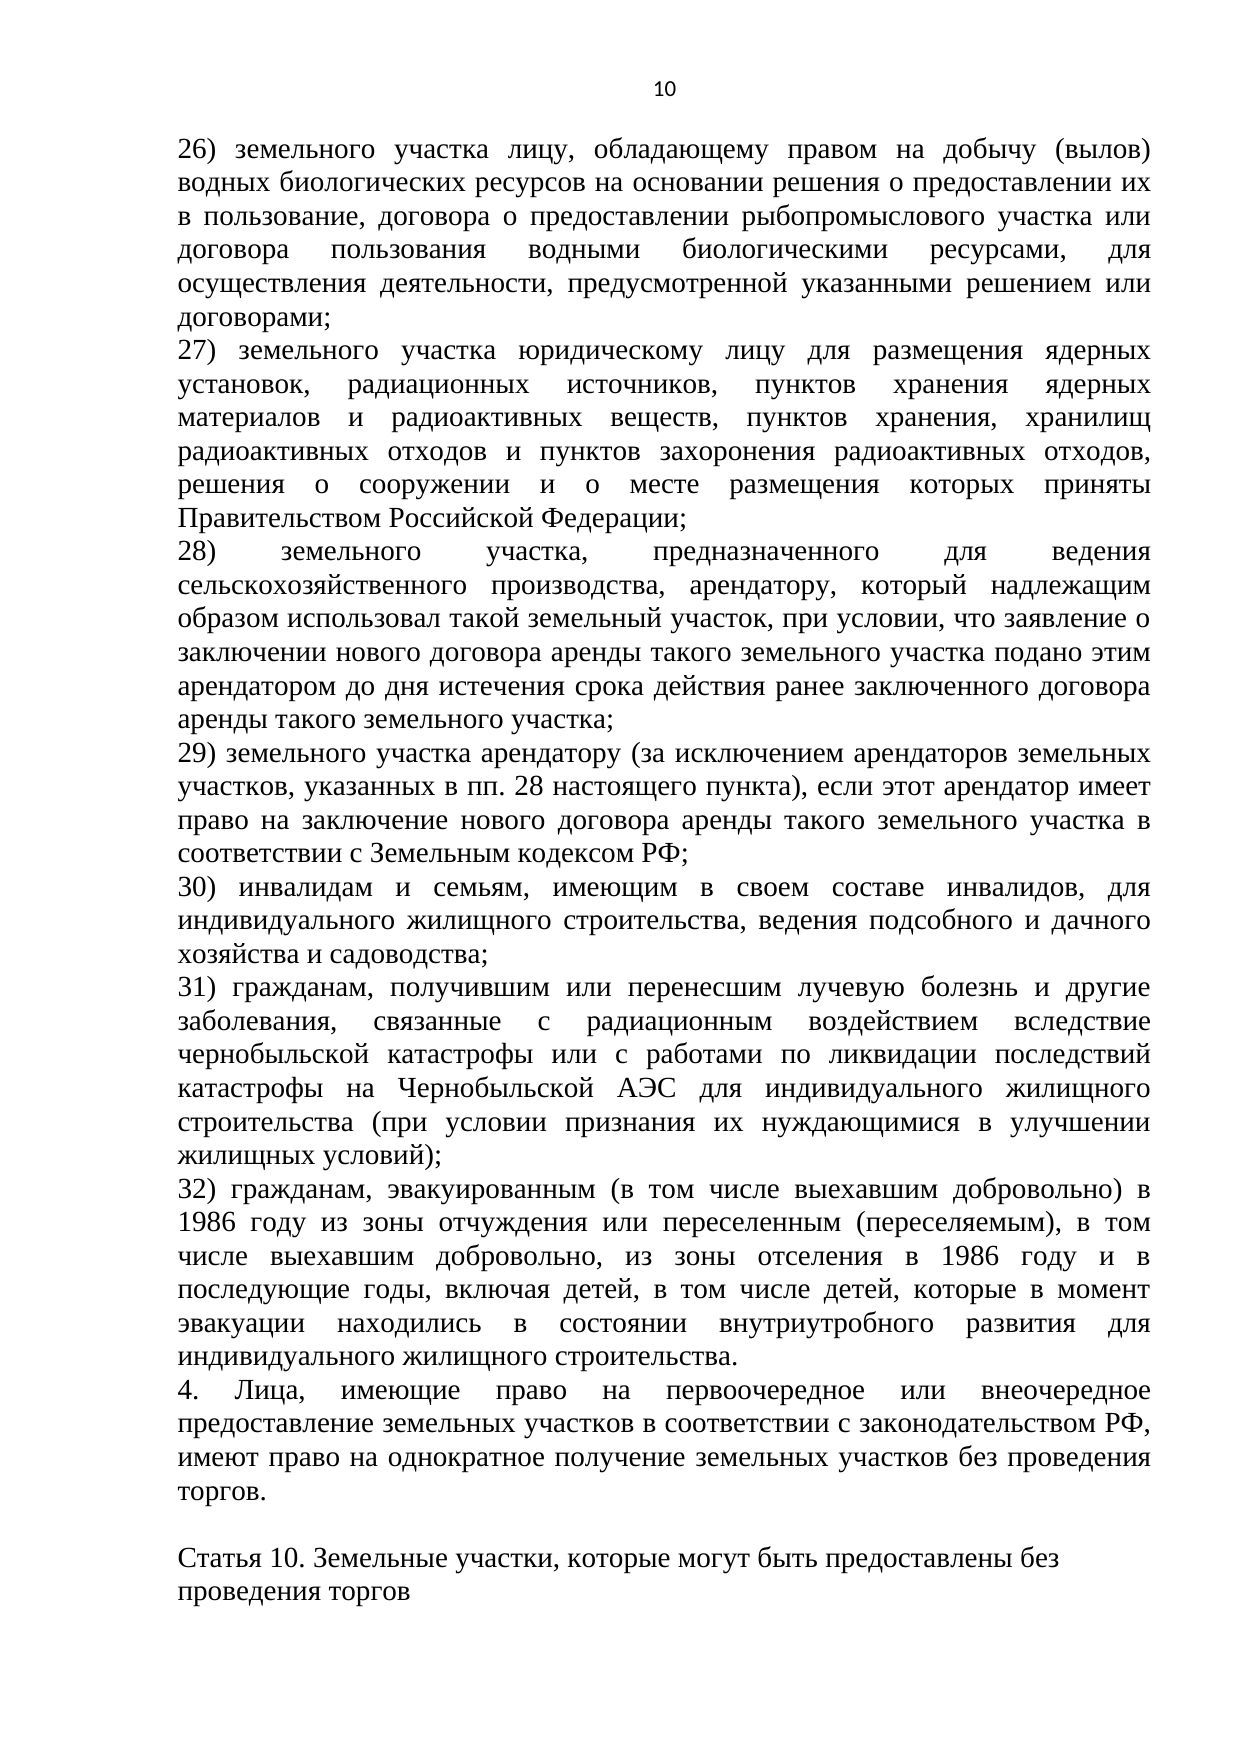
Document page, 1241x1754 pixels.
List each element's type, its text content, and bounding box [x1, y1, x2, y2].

text 31) гражданам, получившим или перенесшим лучевую болезнь и другие заболевания, связанные с радиационным воздействием вследствие чернобыльской катастрофы или с работами по ликвидации последствий катастрофы на Чернобыльской АЭС для индивидуального жилищного строительства (при условии признания их нуждающимися в улучшении жилищных условий); [177, 969, 1152, 1171]
text 29) земельного участка арендатору (за исключением арендаторов земельных участков, указанных в пп. 28 настоящего пункта), если этот арендатор имеет право на заключение нового договора аренды такого земельного участка в соответствии с Земельным кодексом РФ; [177, 735, 1152, 869]
text 32) гражданам, эвакуированным (в том числе выехавшим добровольно) в 1986 году из зоны отчуждения или переселенным (переселяемым), в том числе выехавшим добровольно, из зоны отселения в 1986 году и в последующие годы, включая детей, в том числе детей, которые в момент эвакуации находились в состоянии внутриутробного развития для индивидуального жилищного строительства. [177, 1171, 1152, 1372]
text Статья 10. Земельные участки, которые могут быть предоставлены без проведения торгов [177, 1540, 1152, 1607]
text 30) инвалидам и семьям, имеющим в своем составе инвалидов, для индивидуального жилищного строительства, ведения подсобного и дачного хозяйства и садоводства; [177, 869, 1152, 969]
text 27) земельного участка юридическому лицу для размещения ядерных установок, радиационных источников, пунктов хранения ядерных материалов и радиоактивных веществ, пунктов хранения, хранилищ радиоактивных отходов и пунктов захоронения радиоактивных отходов, решения о сооружении и о месте размещения которых приняты Правительством Российской Федерации; [177, 332, 1152, 533]
text 28) земельного участка, предназначенного для ведения сельскохозяйственного производства, арендатору, который надлежащим образом использовал такой земельный участок, при условии, что заявление о заключении нового договора аренды такого земельного участка подано этим арендатором до дня истечения срока действия ранее заключенного договора аренды такого земельного участка; [177, 533, 1152, 735]
text 26) земельного участка лицу, обладающему правом на добычу (вылов) водных биологических ресурсов на основании решения о предоставлении их в пользование, договора о предоставлении рыбопромыслового участка или договора пользования водными биологическими ресурсами, для осуществления деятельности, предусмотренной указанными решением или договорами; [177, 131, 1152, 332]
text 4. Лица, имеющие право на первоочередное или внеочередное предоставление земельных участков в соответствии с законодательством РФ, имеют право на однократное получение земельных участков без проведения торгов. [177, 1372, 1152, 1506]
